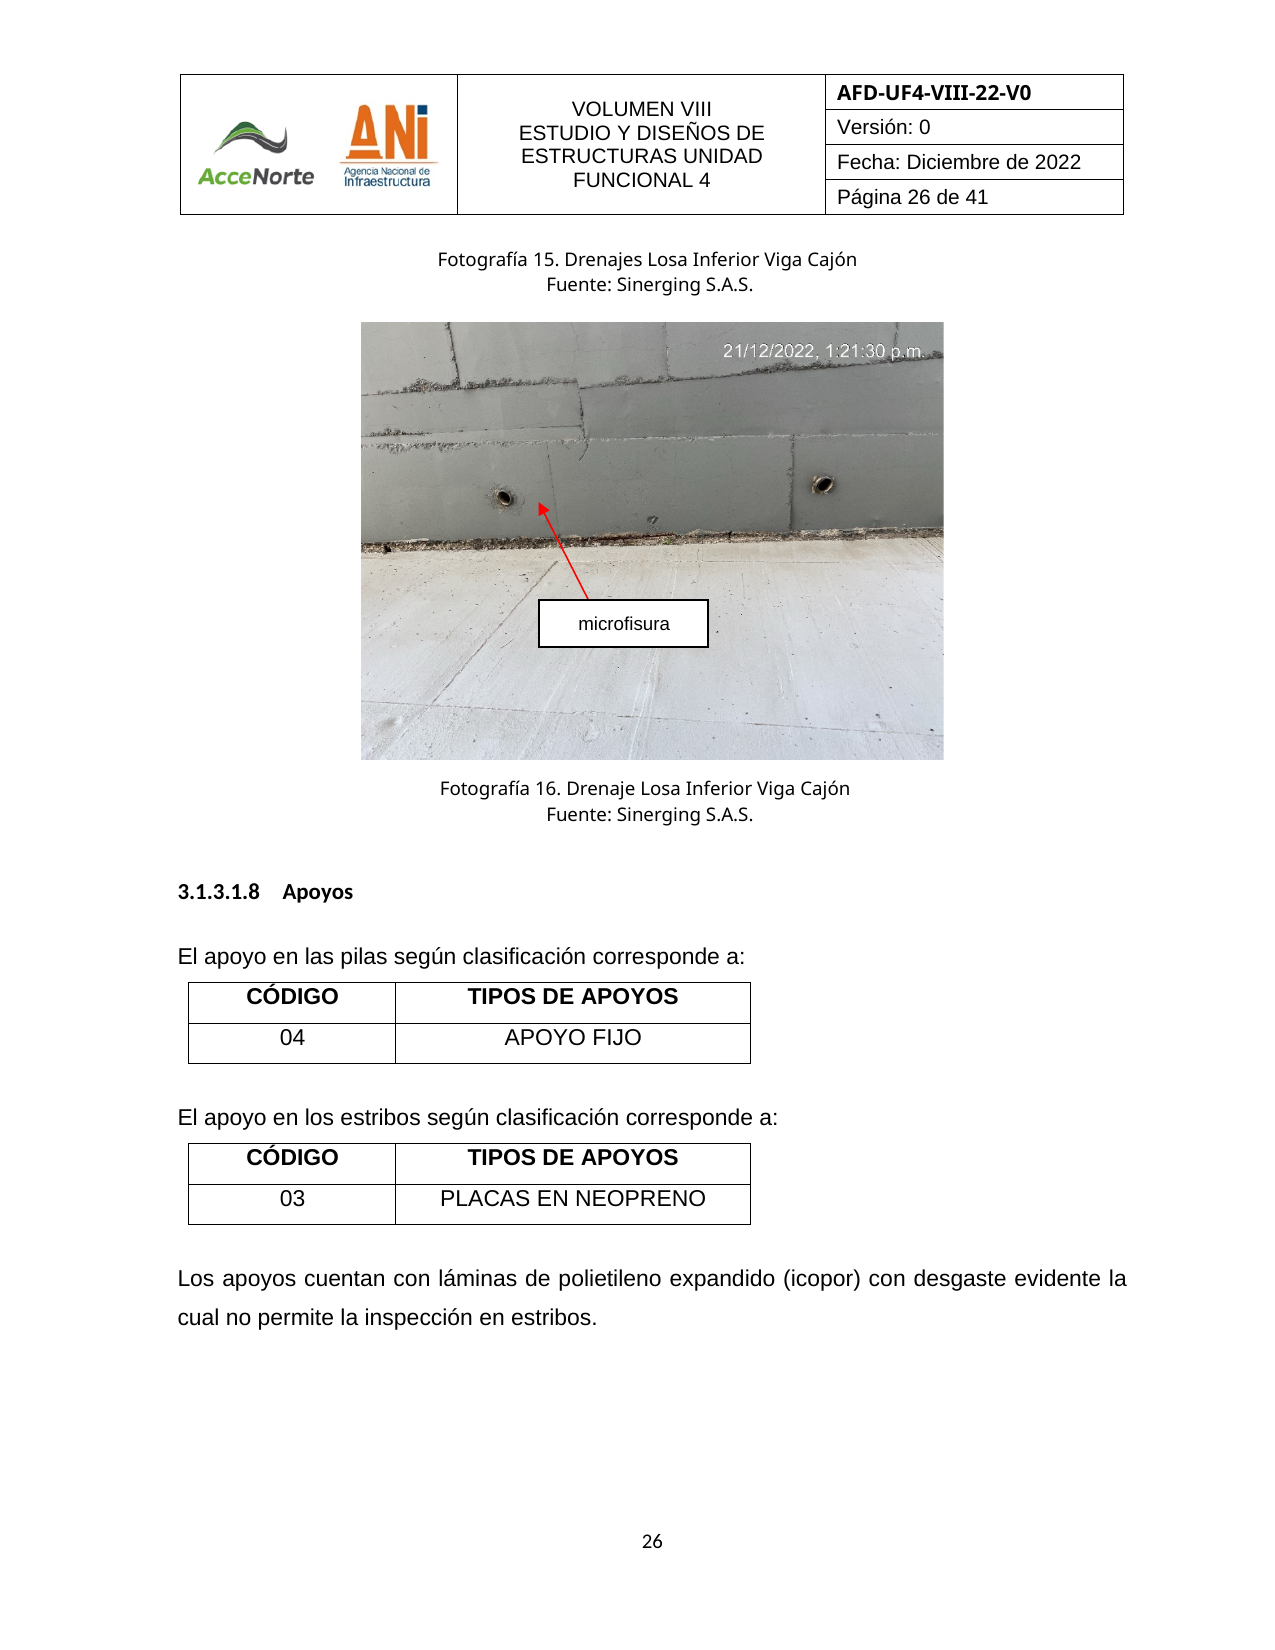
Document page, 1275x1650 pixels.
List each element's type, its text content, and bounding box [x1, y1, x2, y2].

table_cell APOYO FIJO [396, 1024, 750, 1063]
text Los apoyos cuentan con láminas de polietileno expandido (icopor) con desgaste evidente la cual no permite la inspección en estribos. [177, 1265, 1127, 1331]
table_cell PLACAS EN NEOPRENO [396, 1185, 750, 1224]
table_header CÓDIGO [189, 1144, 395, 1184]
table_cell 03 [189, 1185, 395, 1224]
picture [361, 322, 944, 760]
table_header CÓDIGO [189, 983, 395, 1023]
subtitle Apoyos [177, 877, 1127, 905]
table_header TIPOS DE APOYOS [396, 1144, 750, 1184]
picture [191, 93, 439, 196]
text El apoyo en las pilas según clasificación corresponde a: [177, 943, 1127, 969]
table_header TIPOS DE APOYOS [396, 983, 750, 1023]
table_cell 04 [189, 1024, 395, 1063]
text El apoyo en los estribos según clasificación corresponde a: [177, 1104, 1127, 1130]
text Fotografía 16. Drenaje Losa Inferior Viga Cajón Fuente: Sinerging S.A.S. [177, 776, 1127, 852]
text Fotografía 15. Drenajes Losa Inferior Viga Cajón Fuente: Sinerging S.A.S. [177, 246, 1127, 323]
